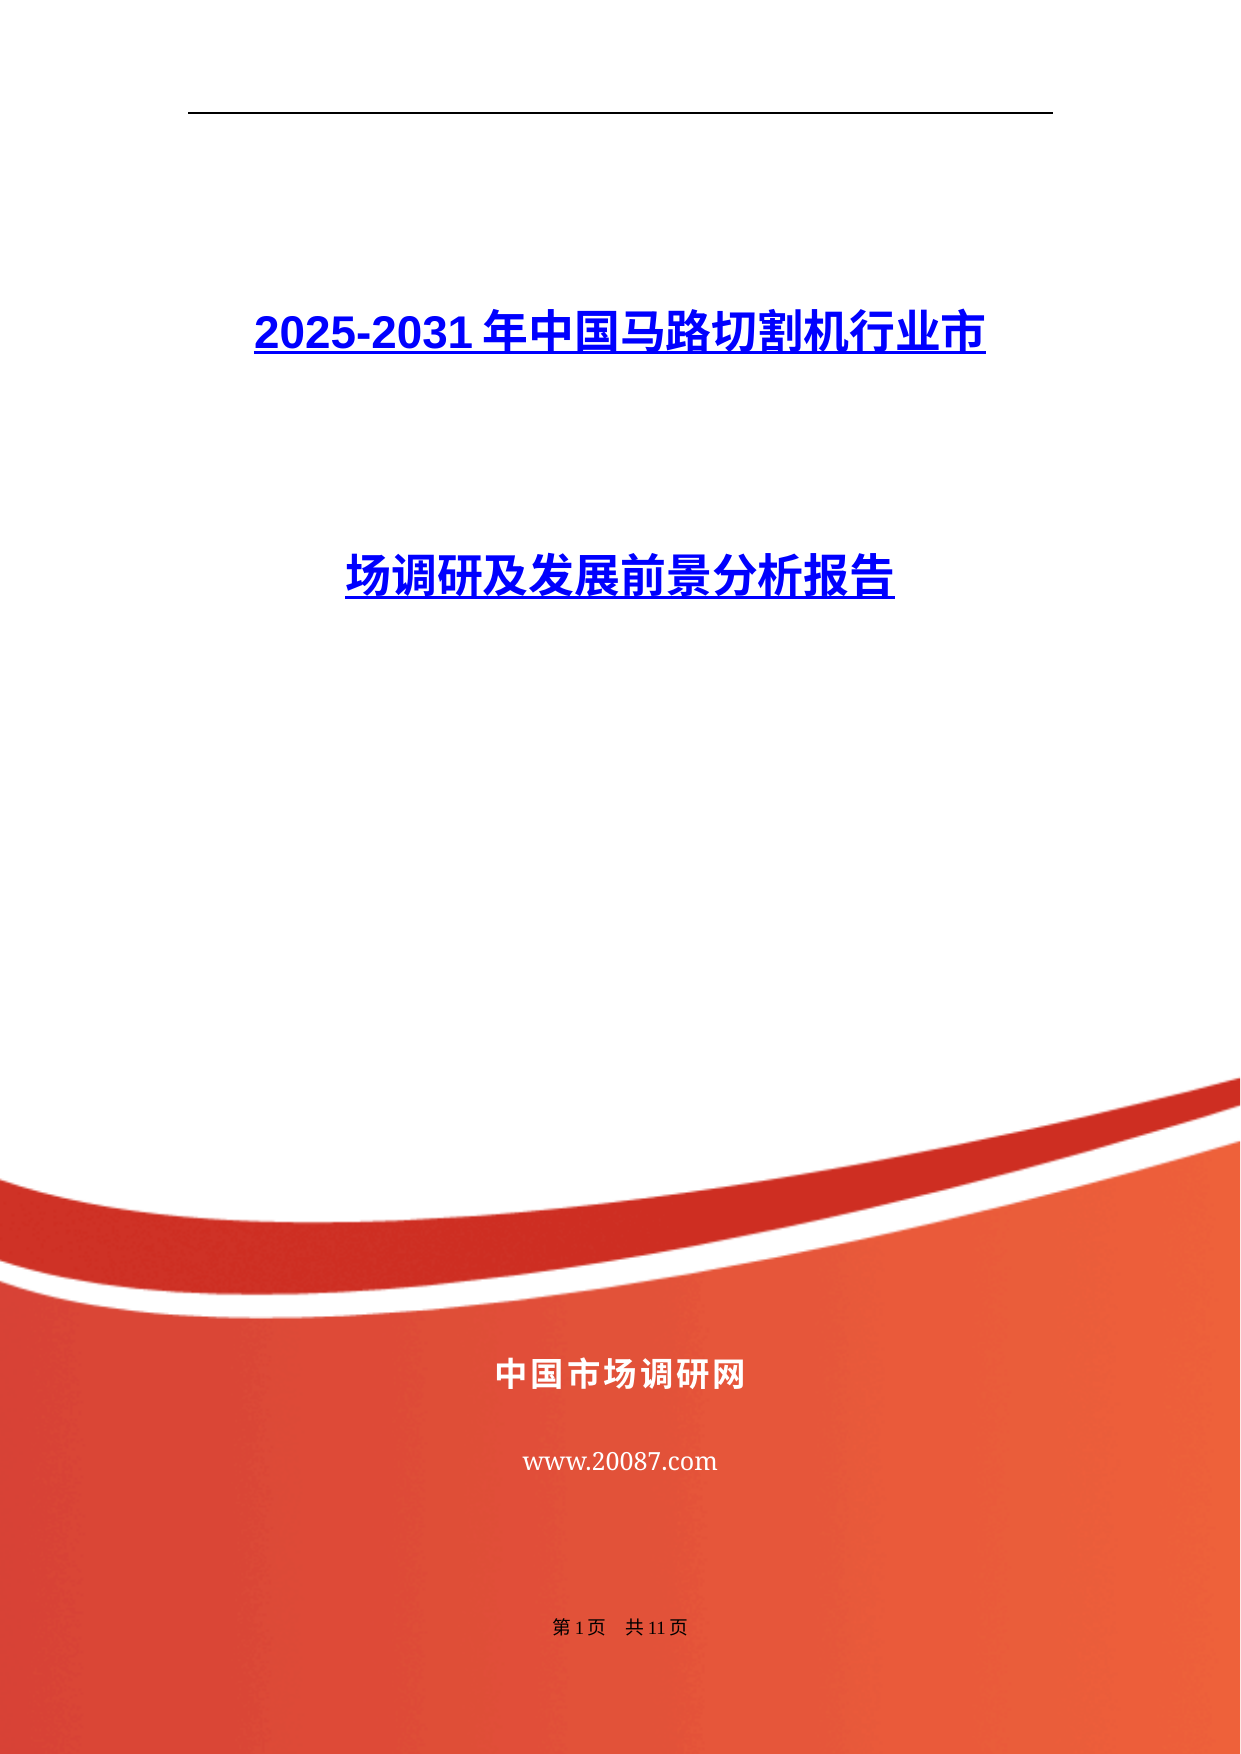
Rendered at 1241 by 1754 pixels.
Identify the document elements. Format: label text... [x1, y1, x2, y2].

subtitle 中国市场调研网 [187, 1339, 1053, 1404]
picture [0, 1006, 1241, 1754]
table_header 2025-2031年中国马路切割机行业市场调研及发展前景分析报告 [188, 207, 1053, 773]
text www.20087.com [187, 1428, 1053, 1493]
